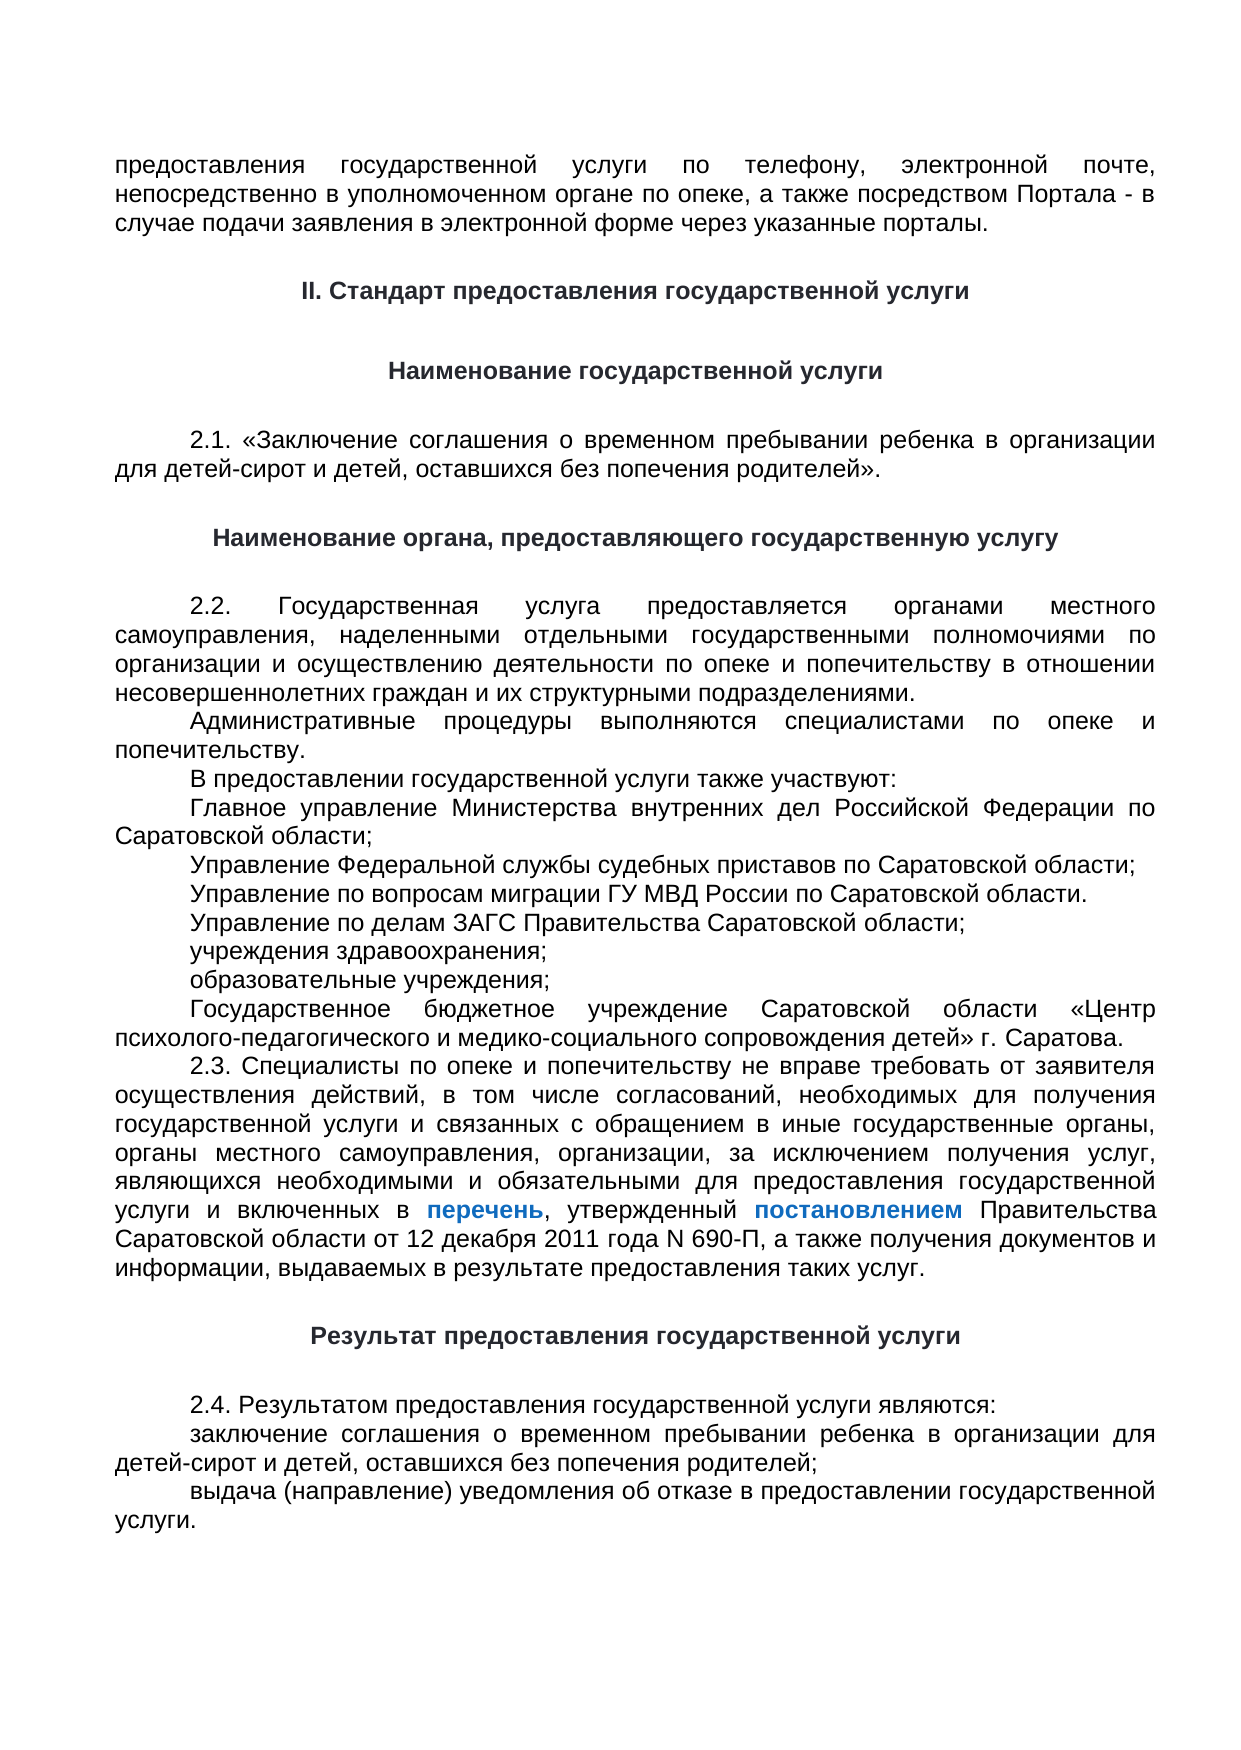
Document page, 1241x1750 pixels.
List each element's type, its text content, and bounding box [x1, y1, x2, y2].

text Административные процедуры выполняются специалистами по опеке и попечительству. [114, 706, 1157, 764]
text 2.3. Специалисты по опеке и попечительству не вправе требовать от заявителя осуществления действий, в том числе согласований, необходимых для получения государственной услуги и связанных с обращением в иные государственные органы, органы местного самоуправления, организации, за исключением получения услуг, являющихся необходимыми и обязательными для предоставления государственной услуги и включенных в перечень, утвержденный постановлением Правительства Саратовской области от 12 декабря 2011 года N 690-П, а также получения документов и информации, выдаваемых в результате предоставления таких услуг. [114, 1051, 1157, 1281]
subtitle Наименование органа, предоставляющего государственную услугу [114, 522, 1157, 551]
text выдача (направление) уведомления об отказе в предоставлении государственной услуги. [114, 1476, 1157, 1534]
text учреждения здравоохранения; [114, 936, 1157, 965]
text В предоставлении государственной услуги также участвуют: [114, 764, 1157, 792]
text Государственное бюджетное учреждение Саратовской области «Центр психолого-педагогического и медико-социального сопровождения детей» г. Саратова. [114, 994, 1157, 1051]
text 2.1. «Заключение соглашения о временном пребывании ребенка в организации для детей-сирот и детей, оставшихся без попечения родителей». [114, 425, 1157, 482]
text Управление по вопросам миграции ГУ МВД России по Саратовской области. [114, 879, 1157, 907]
text Управление Федеральной службы судебных приставов по Саратовской области; [114, 850, 1157, 879]
text Главное управление Министерства внутренних дел Российской Федерации по Саратовской области; [114, 792, 1157, 850]
text заключение соглашения о временном пребывании ребенка в организации для детей-сирот и детей, оставшихся без попечения родителей; [114, 1419, 1157, 1476]
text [114, 150, 1157, 236]
subtitle II. Стандарт предоставления государственной услуги [114, 276, 1157, 305]
text образовательные учреждения; [114, 965, 1157, 994]
text Управление по делам ЗАГС Правительства Саратовской области; [114, 907, 1157, 936]
subtitle Результат предоставления государственной услуги [114, 1321, 1157, 1350]
subtitle Наименование государственной услуги [114, 356, 1157, 385]
text 2.2. Государственная услуга предоставляется органами местного самоуправления, наделенными отдельными государственными полномочиями по организации и осуществлению деятельности по опеке и попечительству в отношении несовершеннолетних граждан и их структурными подразделениями. [114, 591, 1157, 706]
text 2.4. Результатом предоставления государственной услуги являются: [114, 1390, 1157, 1419]
